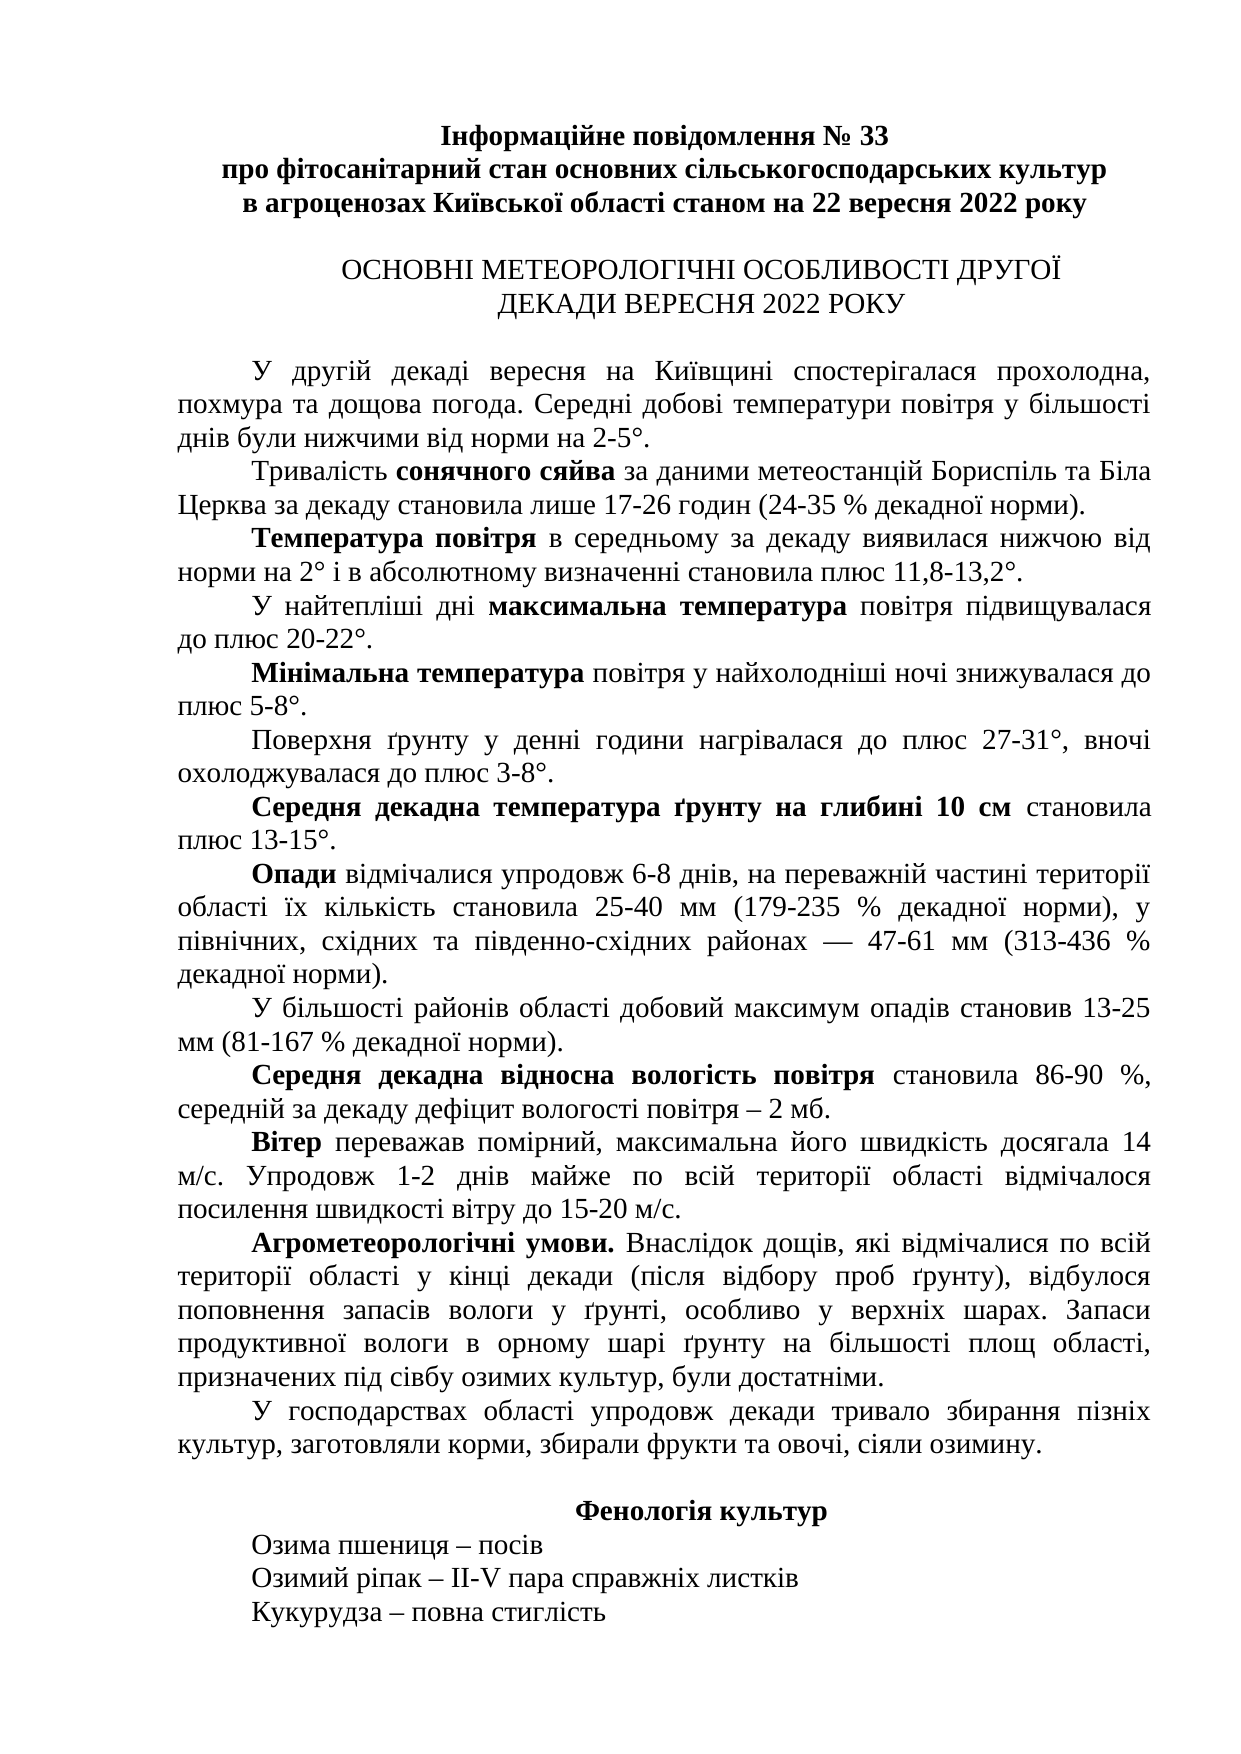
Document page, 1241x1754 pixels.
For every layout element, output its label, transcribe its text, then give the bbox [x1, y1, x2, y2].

text У більшості районів області добовий максимум опадів становив 13-25 мм (81-167 % декадної норми). [177, 990, 1152, 1057]
text Інформаційне повідомлення № 33 [177, 118, 1152, 152]
text Агрометеорологічні умови. Внаслідок дощів, які відмічалися по всій території області у кінці декади (після відбору проб ґрунту), відбулося поповнення запасів вологи у ґрунті, особливо у верхніх шарах. Запаси продуктивної вологи в орному шарі ґрунту на більшості площ області, призначених під сівбу озимих культур, були достатніми. [177, 1225, 1152, 1393]
text У другій декаді вересня на Київщині спостерігалася прохолодна, похмура та дощова погода. Середні добові температури повітря у більшості днів були нижчими від норми на 2-5°. [177, 353, 1152, 453]
text Поверхня ґрунту у денні години нагрівалася до плюс 27-31°, вночі охолоджувалася до плюс 3-8°. [177, 722, 1152, 789]
text Вітер переважав помірний, максимальна його швидкість досягала 14 м/с. Упродовж 1-2 днів майже по всій території області відмічалося посилення швидкості вітру до 15-20 м/с. [177, 1124, 1152, 1225]
text Мінімальна температура повітря у найхолодніші ночі знижувалася до плюс 5-8°. [177, 655, 1152, 722]
text У найтепліші дні максимальна температура повітря підвищувалася до плюс 20-22°. [177, 588, 1152, 655]
text ДЕКАДИ ВЕРЕСНЯ 2022 РОКУ [177, 286, 1152, 319]
text Кукурудза – повна стиглість [177, 1594, 1152, 1627]
text в агроценозах Київської області станом на 22 вересня 2022 року [177, 185, 1152, 219]
text Опади відмічалися упродовж 6-8 днів, на переважній частині території області їх кількість становила 25-40 мм (179-235 % декадної норми), у північних, східних та південно-східних районах ― 47-61 мм (313-436 % декадної норми). [177, 856, 1152, 990]
text Фенологія культур [177, 1493, 1152, 1527]
text У господарствах області упродовж декади тривало збирання пізніх культур, заготовляли корми, збирали фрукти та овочі, сіяли озимину. [177, 1393, 1152, 1460]
text Тривалість сонячного сяйва за даними метеостанцій Бориспіль та Біла Церква за декаду становила лише 17-26 годин (24-35 % декадної норми). [177, 453, 1152, 521]
text Озимий ріпак – ІІ-V пара справжніх листків [177, 1560, 1152, 1594]
text про фітосанітарний стан основних сільськогосподарських культур [177, 152, 1152, 185]
text ОСНОВНІ МЕТЕОРОЛОГІЧНІ ОСОБЛИВОСТІ ДРУГОЇ [177, 252, 1152, 286]
text Середня декадна відносна вологість повітря становила 86-90 %, середній за декаду дефіцит вологості повітря – 2 мб. [177, 1057, 1152, 1124]
text Температура повітря в середньому за декаду виявилася нижчою від норми на 2° і в абсолютному визначенні становила плюс 11,8-13,2°. [177, 521, 1152, 588]
text Середня декадна температура ґрунту на глибині 10 см становила плюс 13-15°. [177, 789, 1152, 856]
text Озима пшениця – посів [177, 1527, 1152, 1560]
